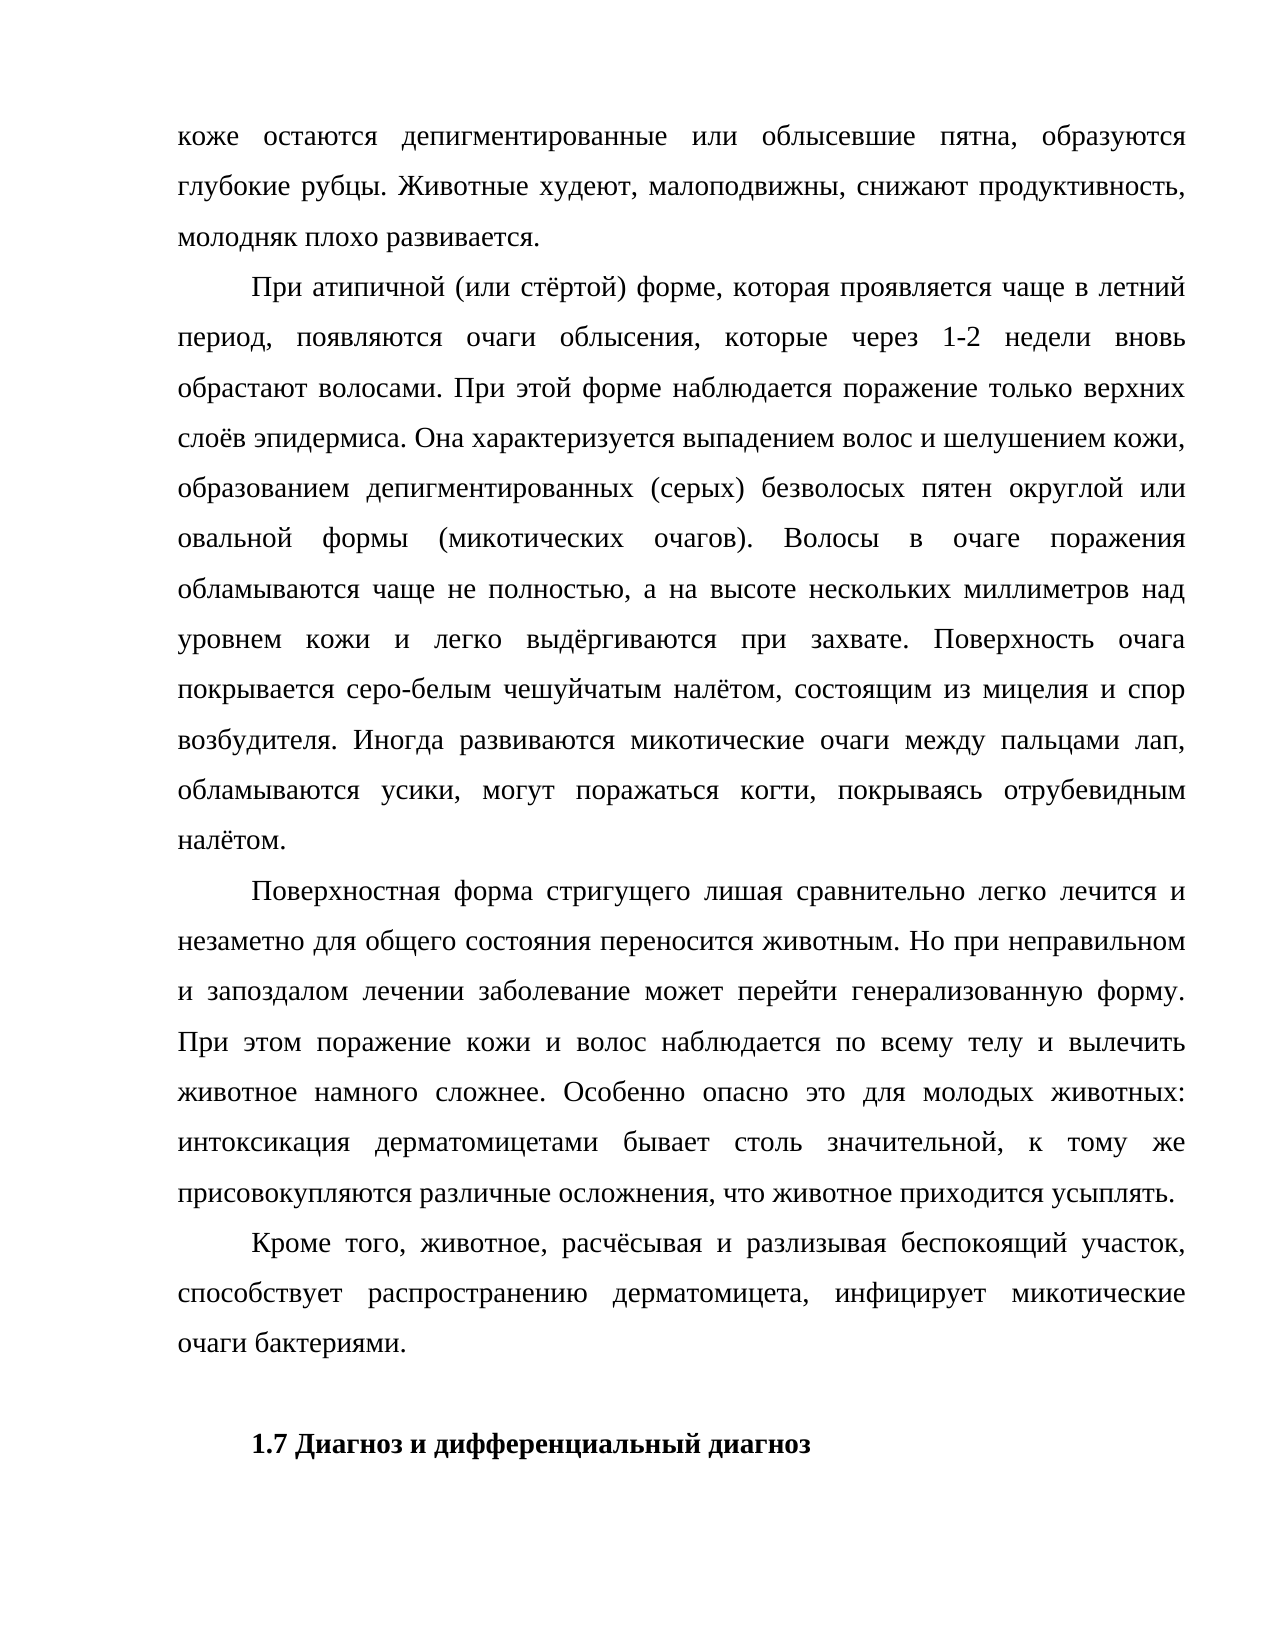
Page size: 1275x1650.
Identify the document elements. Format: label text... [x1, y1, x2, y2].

text Кроме того, животное, расчёсывая и разлизывая беспокоящий участок, способствует распространению дерматомицета, инфицирует микотические очаги бактериями. [177, 1225, 1186, 1359]
text Поверхностная форма стригущего лишая сравнительно легко лечится и незаметно для общего состояния переносится животным. Но при неправильном и запоздалом лечении заболевание может перейти генерализованную форму. При этом поражение кожи и волос наблюдается по всему телу и вылечить животное намного сложнее. Особенно опасно это для молодых животных: интоксикация дерматомицетами бывает столь значительной, к тому же присовокупляются различные осложнения, что животное приходится усыплять. [177, 873, 1186, 1208]
text 1.7 Диагноз и дифференциальный диагноз [177, 1426, 1186, 1460]
text При атипичной (или стёртой) форме, которая проявляется чаще в летний период, появляются очаги облысения, которые через 1-2 недели вновь обрастают волосами. При этой форме наблюдается поражение только верхних слоёв эпидермиса. Она характеризуется выпадением волос и шелушением кожи, образованием депигментированных (серых) безволосых пятен округлой или овальной формы (микотических очагов). Волосы в очаге поражения обламываются чаще не полностью, а на высоте нескольких миллиметров над уровнем кожи и легко выдёргиваются при захвате. Поверхность очага покрывается серо-белым чешуйчатым налётом, состоящим из мицелия и спор возбудителя. Иногда развиваются микотические очаги между пальцами лап, обламываются усики, могут поражаться когти, покрываясь отрубевидным налётом. [177, 269, 1186, 856]
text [177, 118, 1186, 252]
